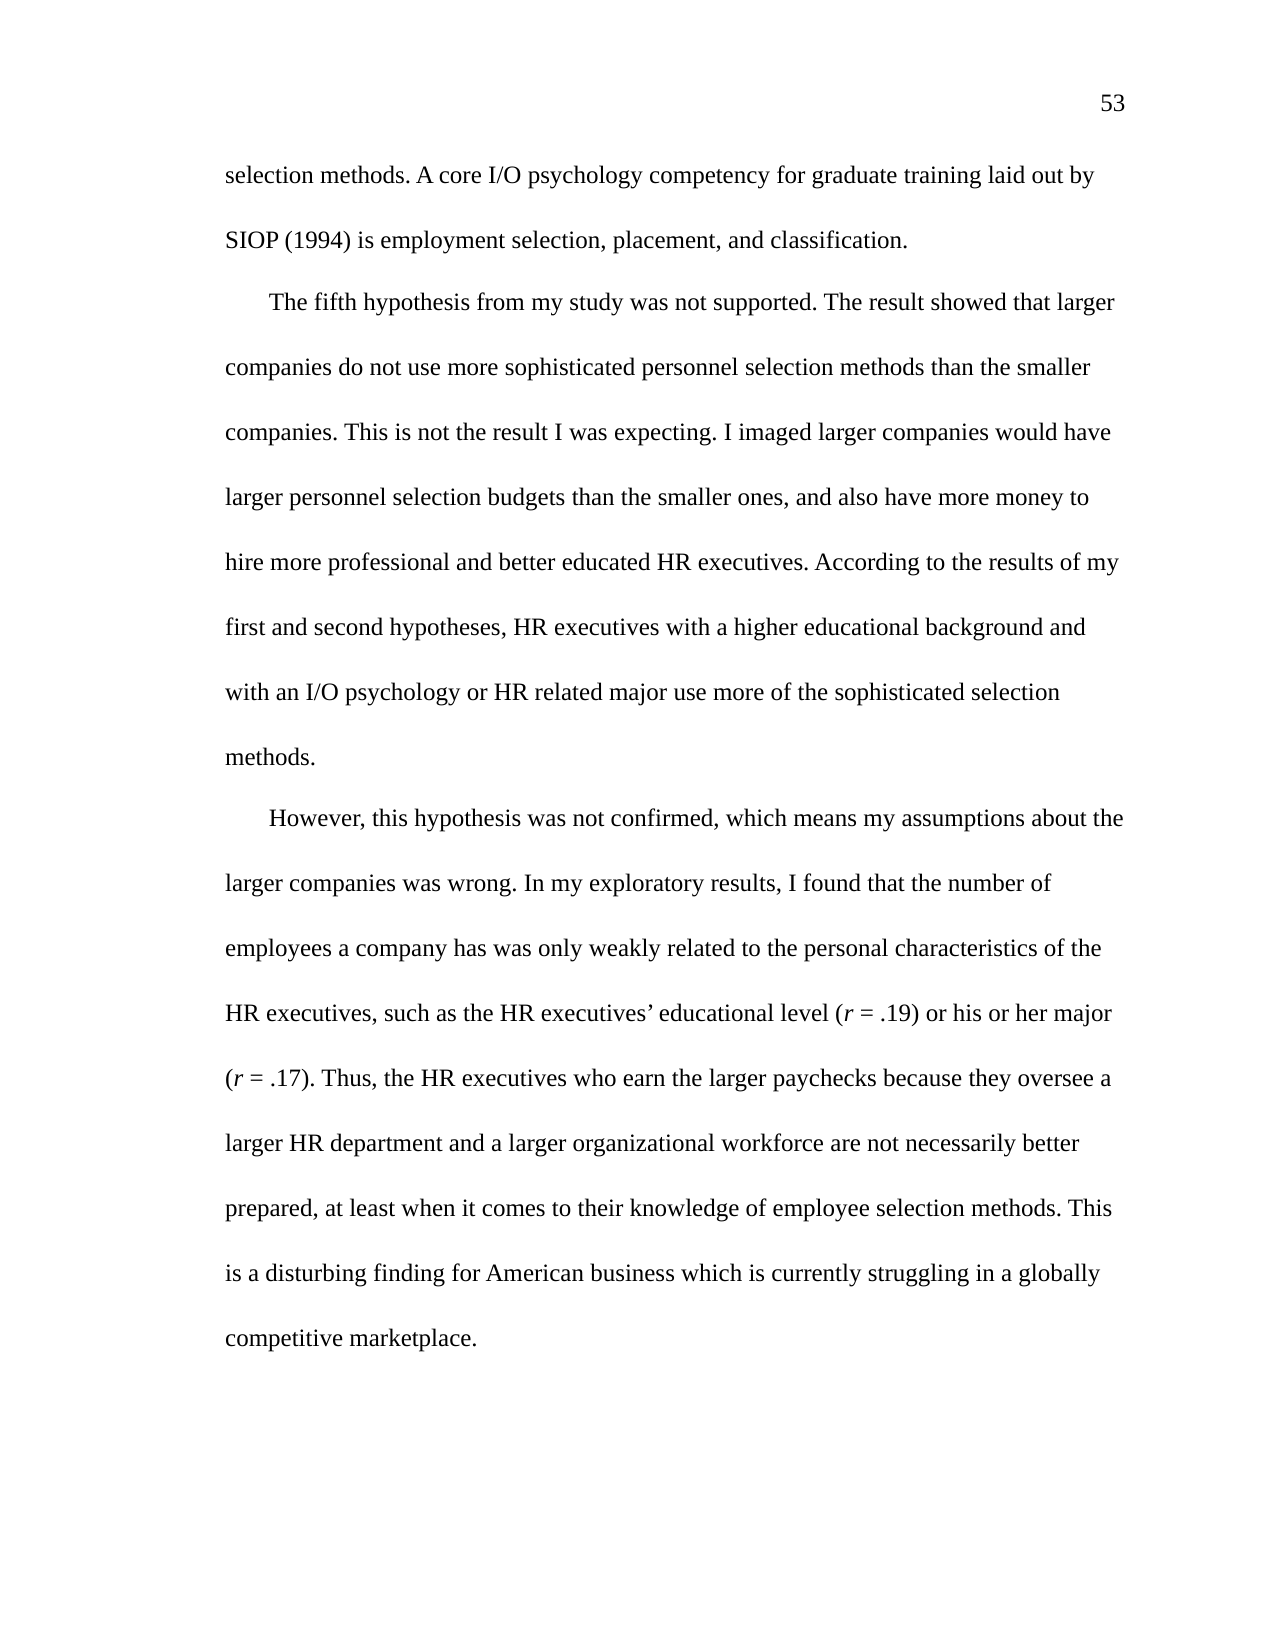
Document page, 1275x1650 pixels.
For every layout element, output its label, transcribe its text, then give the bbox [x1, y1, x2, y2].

text The fifth hypothesis from my study was not supported. The result showed that larger companies do not use more sophisticated personnel selection methods than the smaller companies. This is not the result I was expecting. I imaged larger companies would have larger personnel selection budgets than the smaller ones, and also have more money to hire more professional and better educated HR executives. According to the results of my first and second hypotheses, HR executives with a higher educational background and with an I/O psychology or HR related major use more of the sophisticated selection methods. [225, 285, 1125, 772]
text However, this hypothesis was not confirmed, which means my assumptions about the larger companies was wrong. In my exploratory results, I found that the number of employees a company has was only weakly related to the personal characteristics of the HR executives, such as the HR executives’ educational level (r = .19) or his or her major (r = .17). Thus, the HR executives who earn the larger paychecks because they oversee a larger HR department and a larger organizational workforce are not necessarily better prepared, at least when it comes to their knowledge of employee selection methods. This is a disturbing finding for American business which is currently struggling in a globally competitive marketplace. [225, 801, 1125, 1354]
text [225, 159, 1125, 256]
